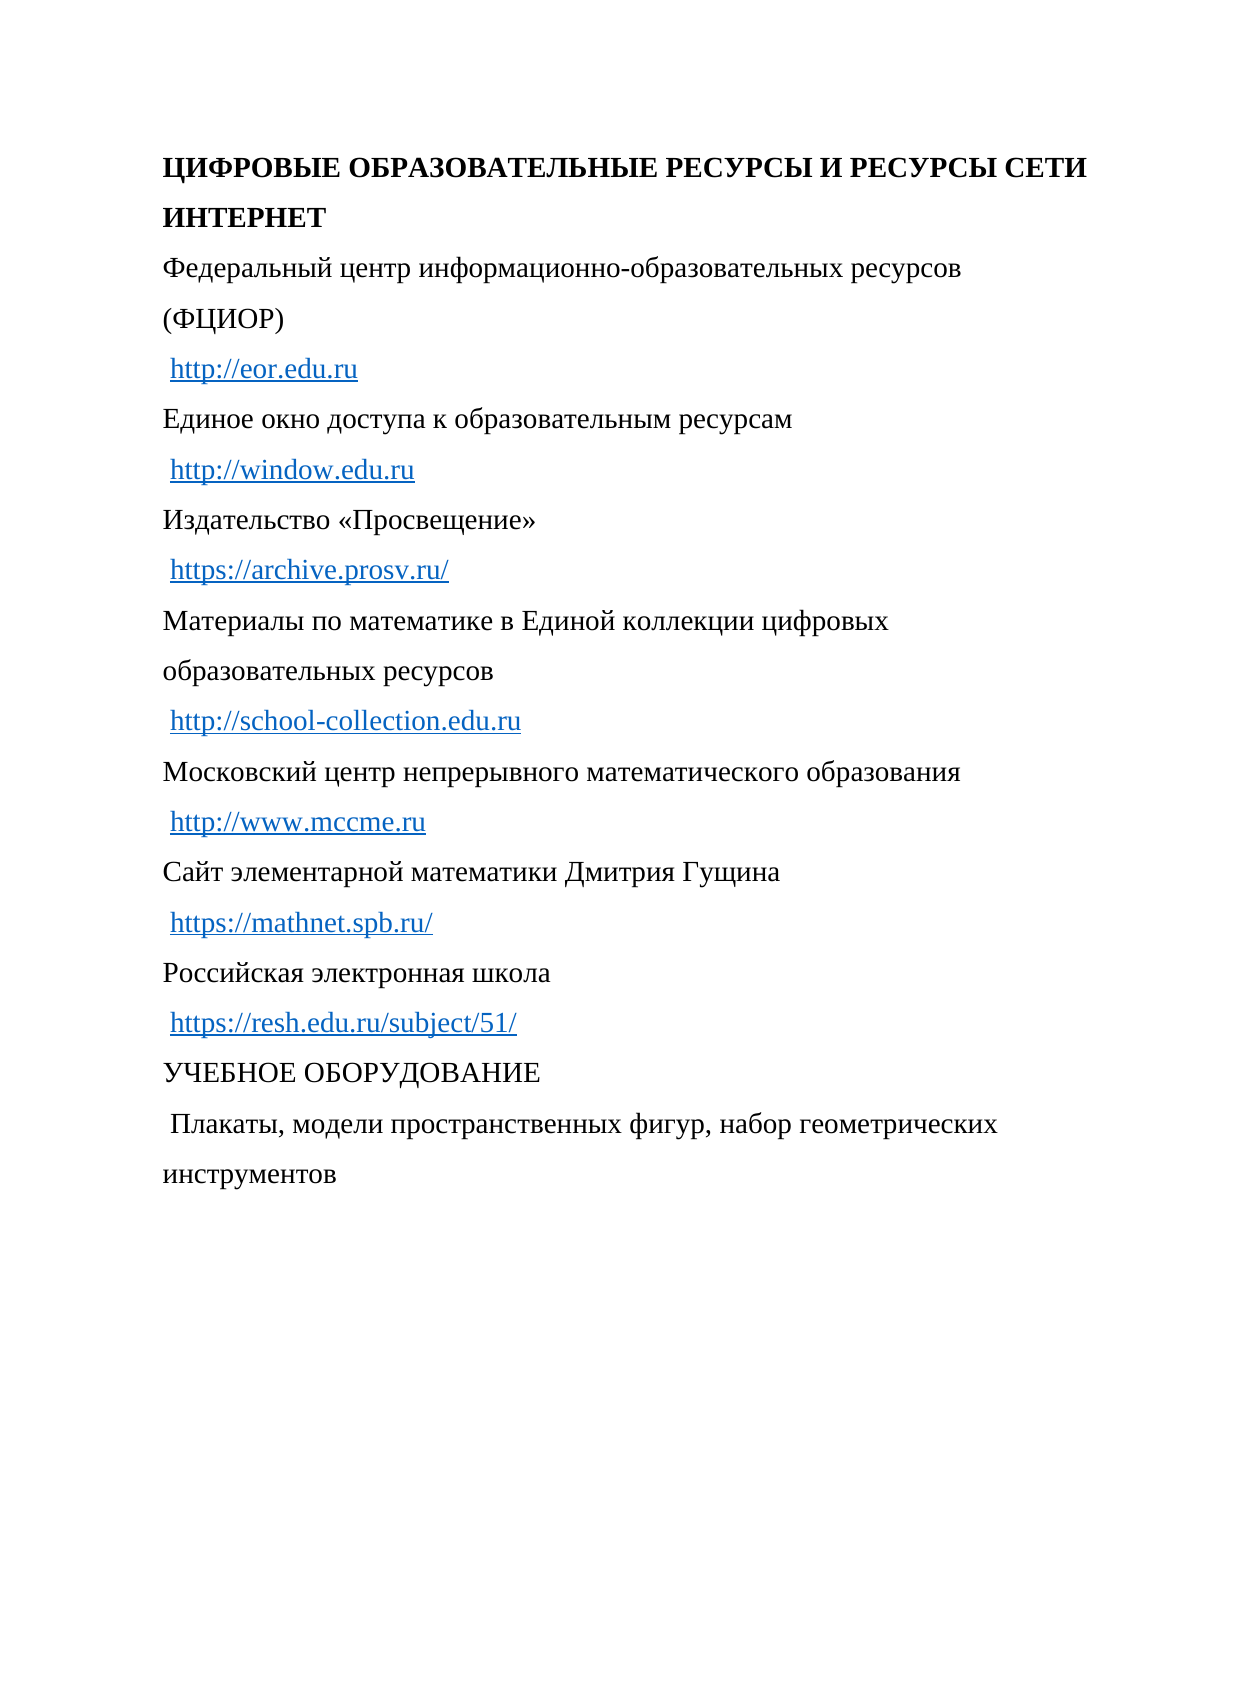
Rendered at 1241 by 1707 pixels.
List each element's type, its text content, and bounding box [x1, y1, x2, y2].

text Сайт элементарной математики Дмитрия Гущина https://mathnet.spb.ru/ [162, 854, 1090, 938]
text Московский центр непрерывного математического образования http://www.mccme.ru [162, 754, 1090, 838]
text Единое окно доступа к образовательным ресурсам http://window.edu.ru [162, 402, 1090, 485]
text Российская электронная школа https://resh.edu.ru/subject/51/ [162, 955, 1090, 1039]
text Издательство «Просвещение» https://archive.prosv.ru/ [162, 502, 1090, 586]
text ЦИФРОВЫЕ ОБРАЗОВАТЕЛЬНЫЕ РЕСУРСЫ И РЕСУРСЫ СЕТИ ИНТЕРНЕТ [162, 150, 1090, 234]
text УЧЕБНОЕ ОБОРУДОВАНИЕ Плакаты, модели пространственных фигур, набор геометрических инструментов ‌​ [162, 1056, 1090, 1240]
text ​​‌Федеральный центр информационно-образовательных ресурсов (ФЦИОР) http://eor.edu.ru [162, 251, 1090, 385]
text Материалы по математике в Единой коллекции цифровых образовательных ресурсов http://school-collection.edu.ru [162, 603, 1090, 737]
